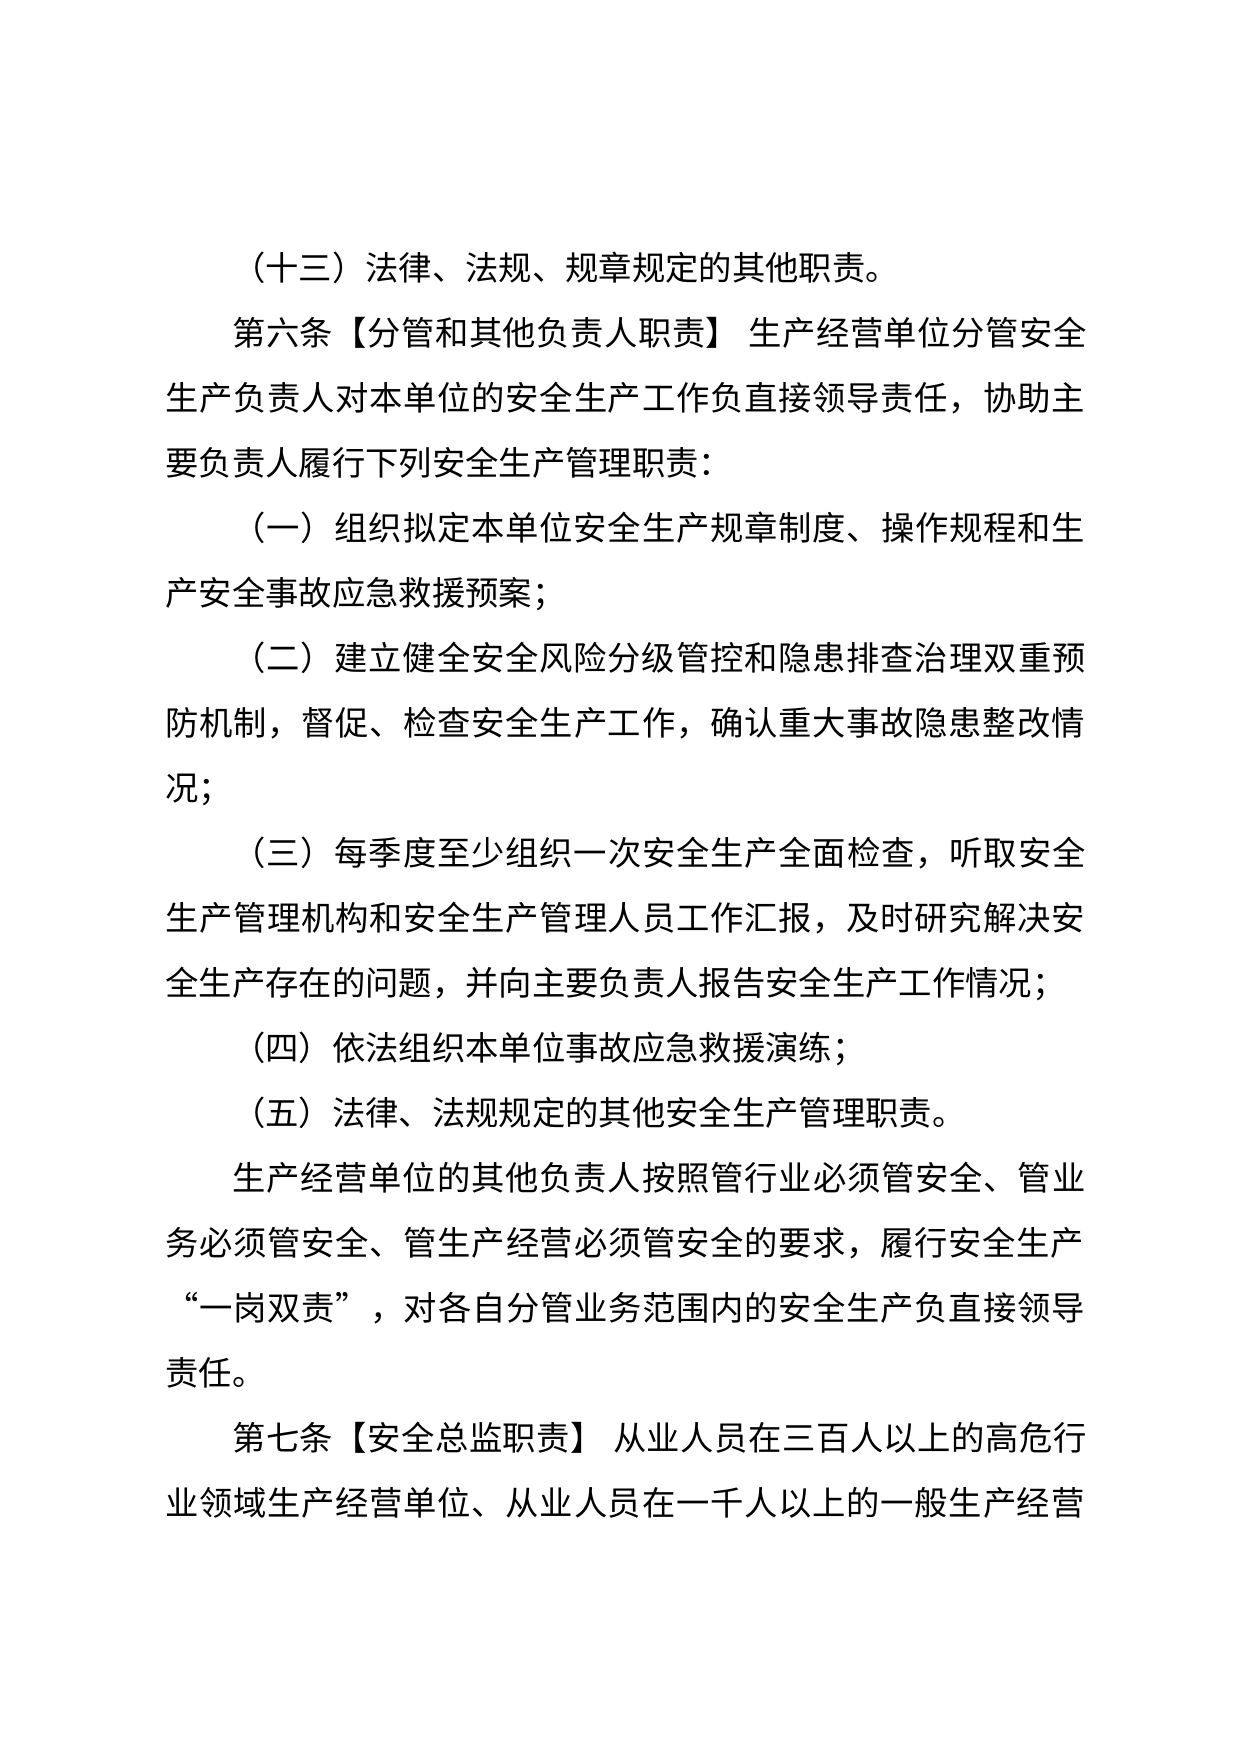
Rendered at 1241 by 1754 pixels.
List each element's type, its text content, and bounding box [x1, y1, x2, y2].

text 第六条【分管和其他负责人职责】 生产经营单位分管安全生产负责人对本单位的安全生产工作负直接领导责任，协助主要负责人履行下列安全生产管理职责： [165, 298, 1087, 493]
text （五）法律、法规规定的其他安全生产管理职责。 [165, 1078, 1087, 1143]
text （十三）法律、法规、规章规定的其他职责。 [165, 233, 1087, 298]
text （一）组织拟定本单位安全生产规章制度、操作规程和生产安全事故应急救援预案； [165, 493, 1087, 623]
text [165, 1403, 1087, 1533]
text （二）建立健全安全风险分级管控和隐患排查治理双重预防机制，督促、检查安全生产工作，确认重大事故隐患整改情况； [165, 623, 1087, 818]
text （三）每季度至少组织一次安全生产全面检查，听取安全生产管理机构和安全生产管理人员工作汇报，及时研究解决安全生产存在的问题，并向主要负责人报告安全生产工作情况； [165, 818, 1087, 1013]
text （四）依法组织本单位事故应急救援演练； [165, 1013, 1087, 1078]
text 生产经营单位的其他负责人按照管行业必须管安全、管业务必须管安全、管生产经营必须管安全的要求，履行安全生产“一岗双责”，对各自分管业务范围内的安全生产负直接领导责任。 [165, 1143, 1087, 1403]
